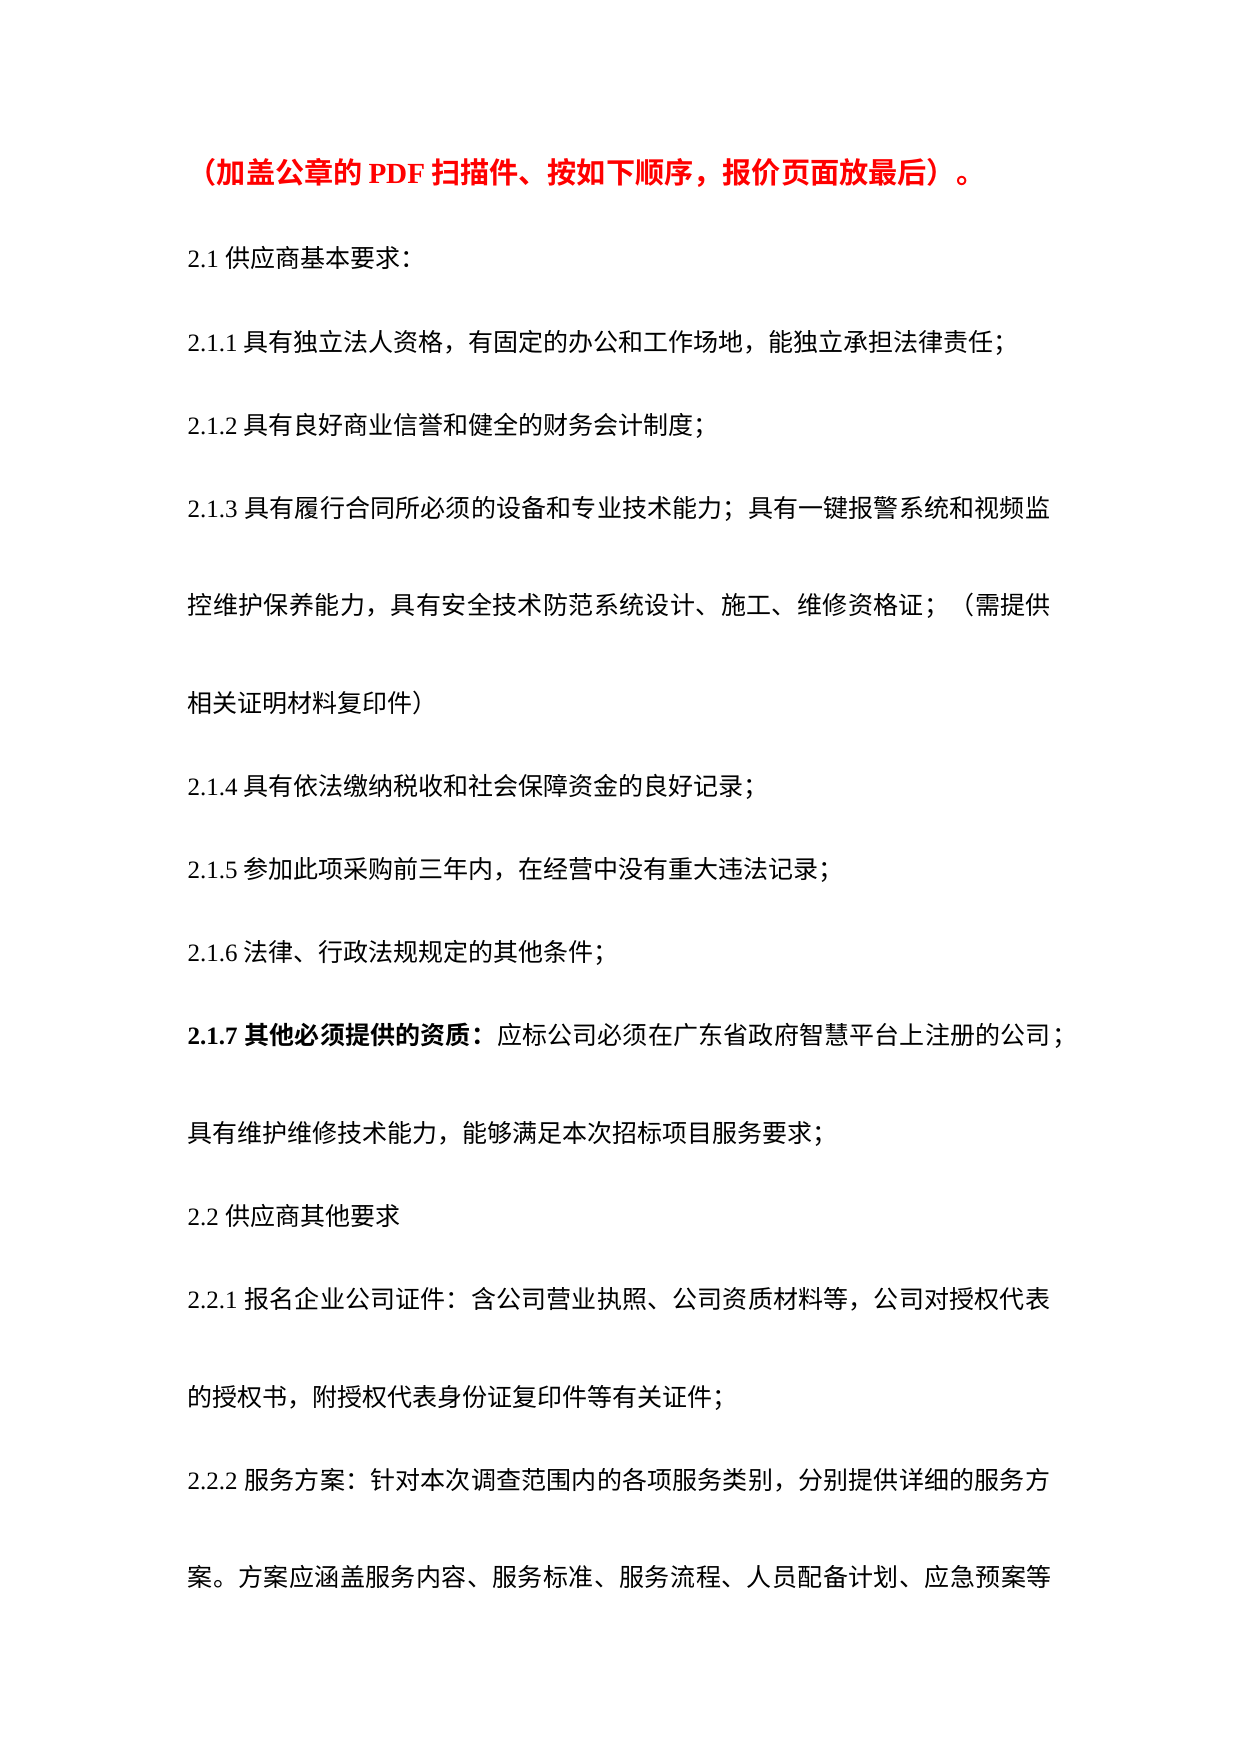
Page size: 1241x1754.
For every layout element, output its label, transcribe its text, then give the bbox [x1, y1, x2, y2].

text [187, 1446, 1053, 1608]
text 2.1.7 其他必须提供的资质：应标公司必须在广东省政府智慧平台上注册的公司；具有维护维修技术能力，能够满足本次招标项目服务要求； [187, 1001, 1053, 1164]
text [187, 138, 1053, 203]
text 2.1 供应商基本要求： [187, 224, 1053, 289]
text 2.1.6 法律、行政法规规定的其他条件； [187, 918, 1053, 983]
text 2.1.5 参加此项采购前三年内，在经营中没有重大违法记录； [187, 835, 1053, 900]
text 2.2.1 报名企业公司证件：含公司营业执照、公司资质材料等，公司对授权代表的授权书，附授权代表身份证复印件等有关证件； [187, 1265, 1053, 1428]
text 2.1.4 具有依法缴纳税收和社会保障资金的良好记录； [187, 752, 1053, 817]
text 2.1.2 具有良好商业信誉和健全的财务会计制度； [187, 391, 1053, 456]
text 2.2 供应商其他要求 [187, 1182, 1053, 1247]
text 2.1.1 具有独立法人资格，有固定的办公和工作场地，能独立承担法律责任； [187, 308, 1053, 373]
text 2.1.3 具有履行合同所必须的设备和专业技术能力；具有一键报警系统和视频监控维护保养能力，具有安全技术防范系统设计、施工、维修资格证；（需提供相关证明材料复印件） [187, 474, 1053, 734]
